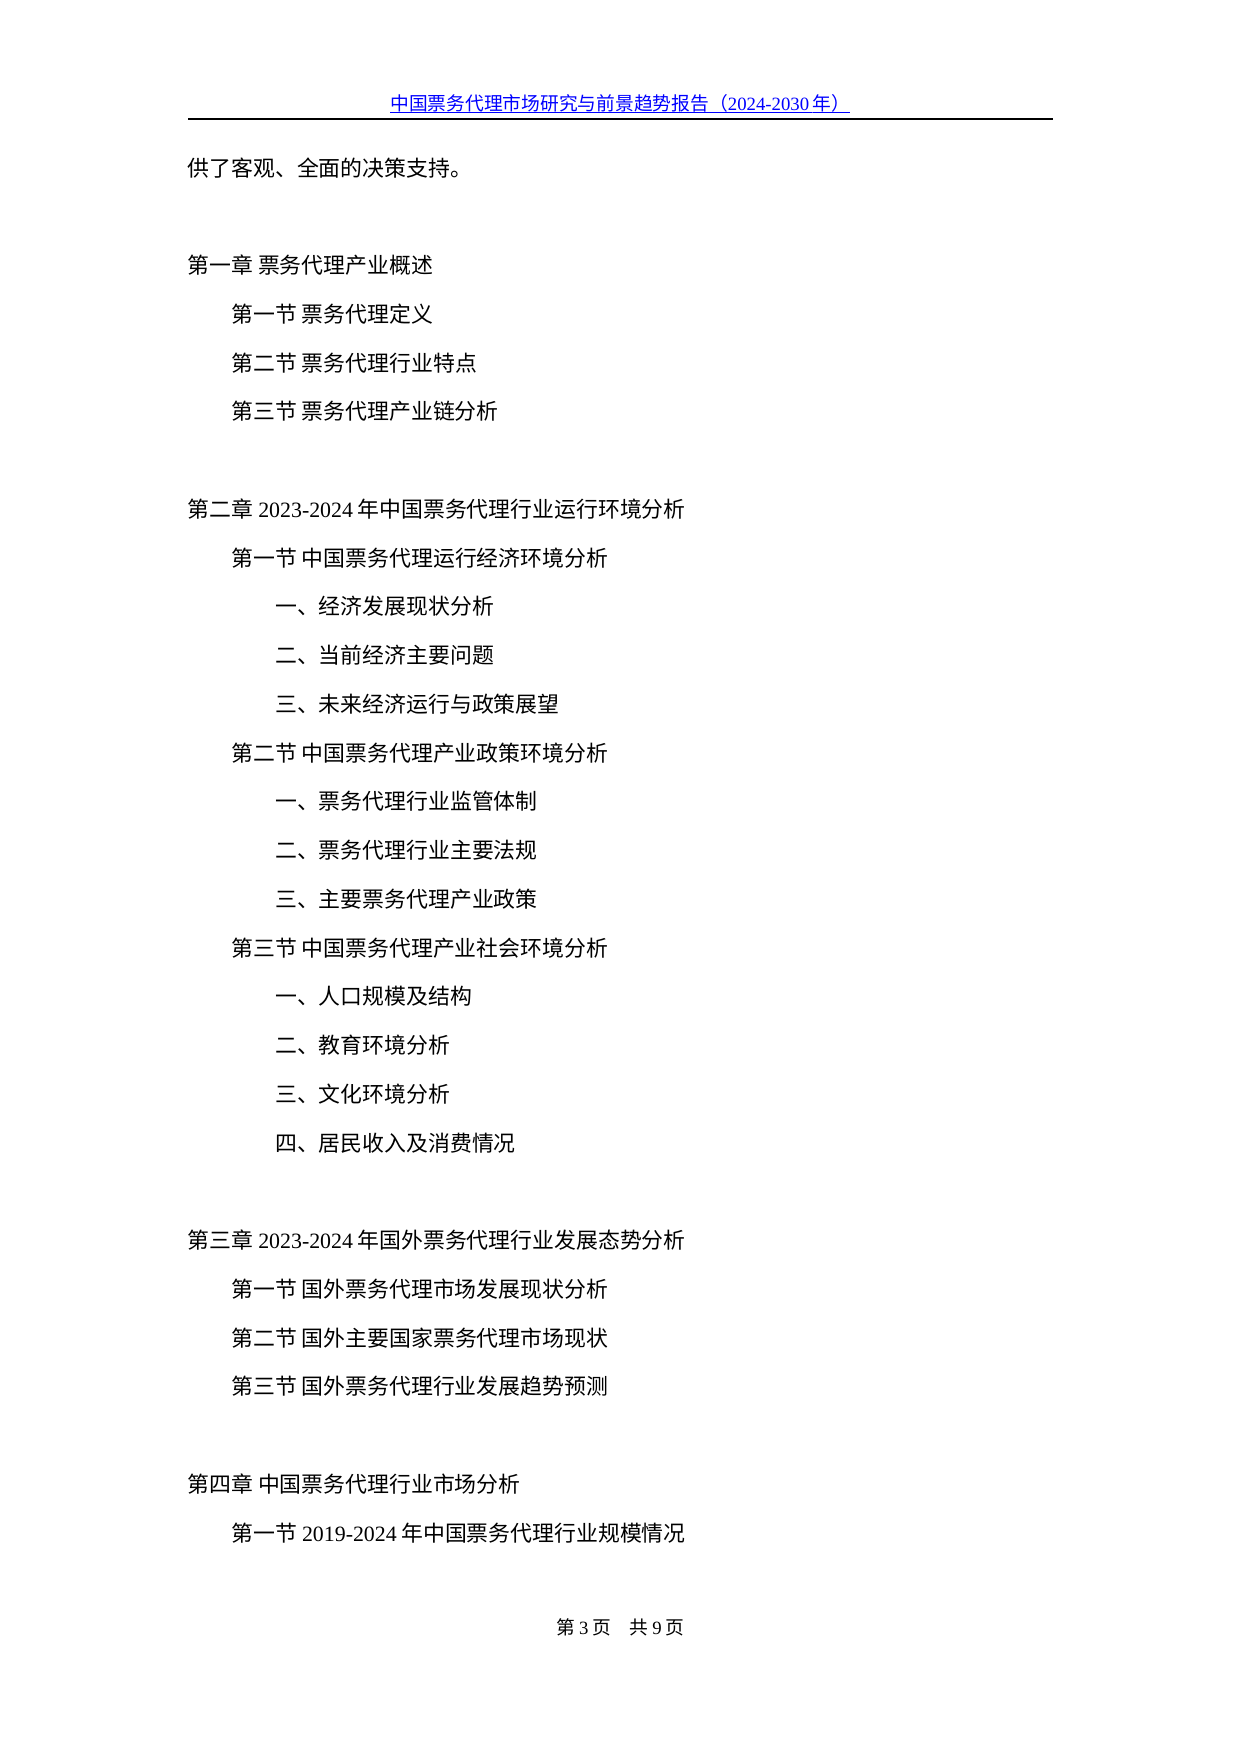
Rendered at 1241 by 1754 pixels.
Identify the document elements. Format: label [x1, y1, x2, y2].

text [187, 150, 1053, 1548]
